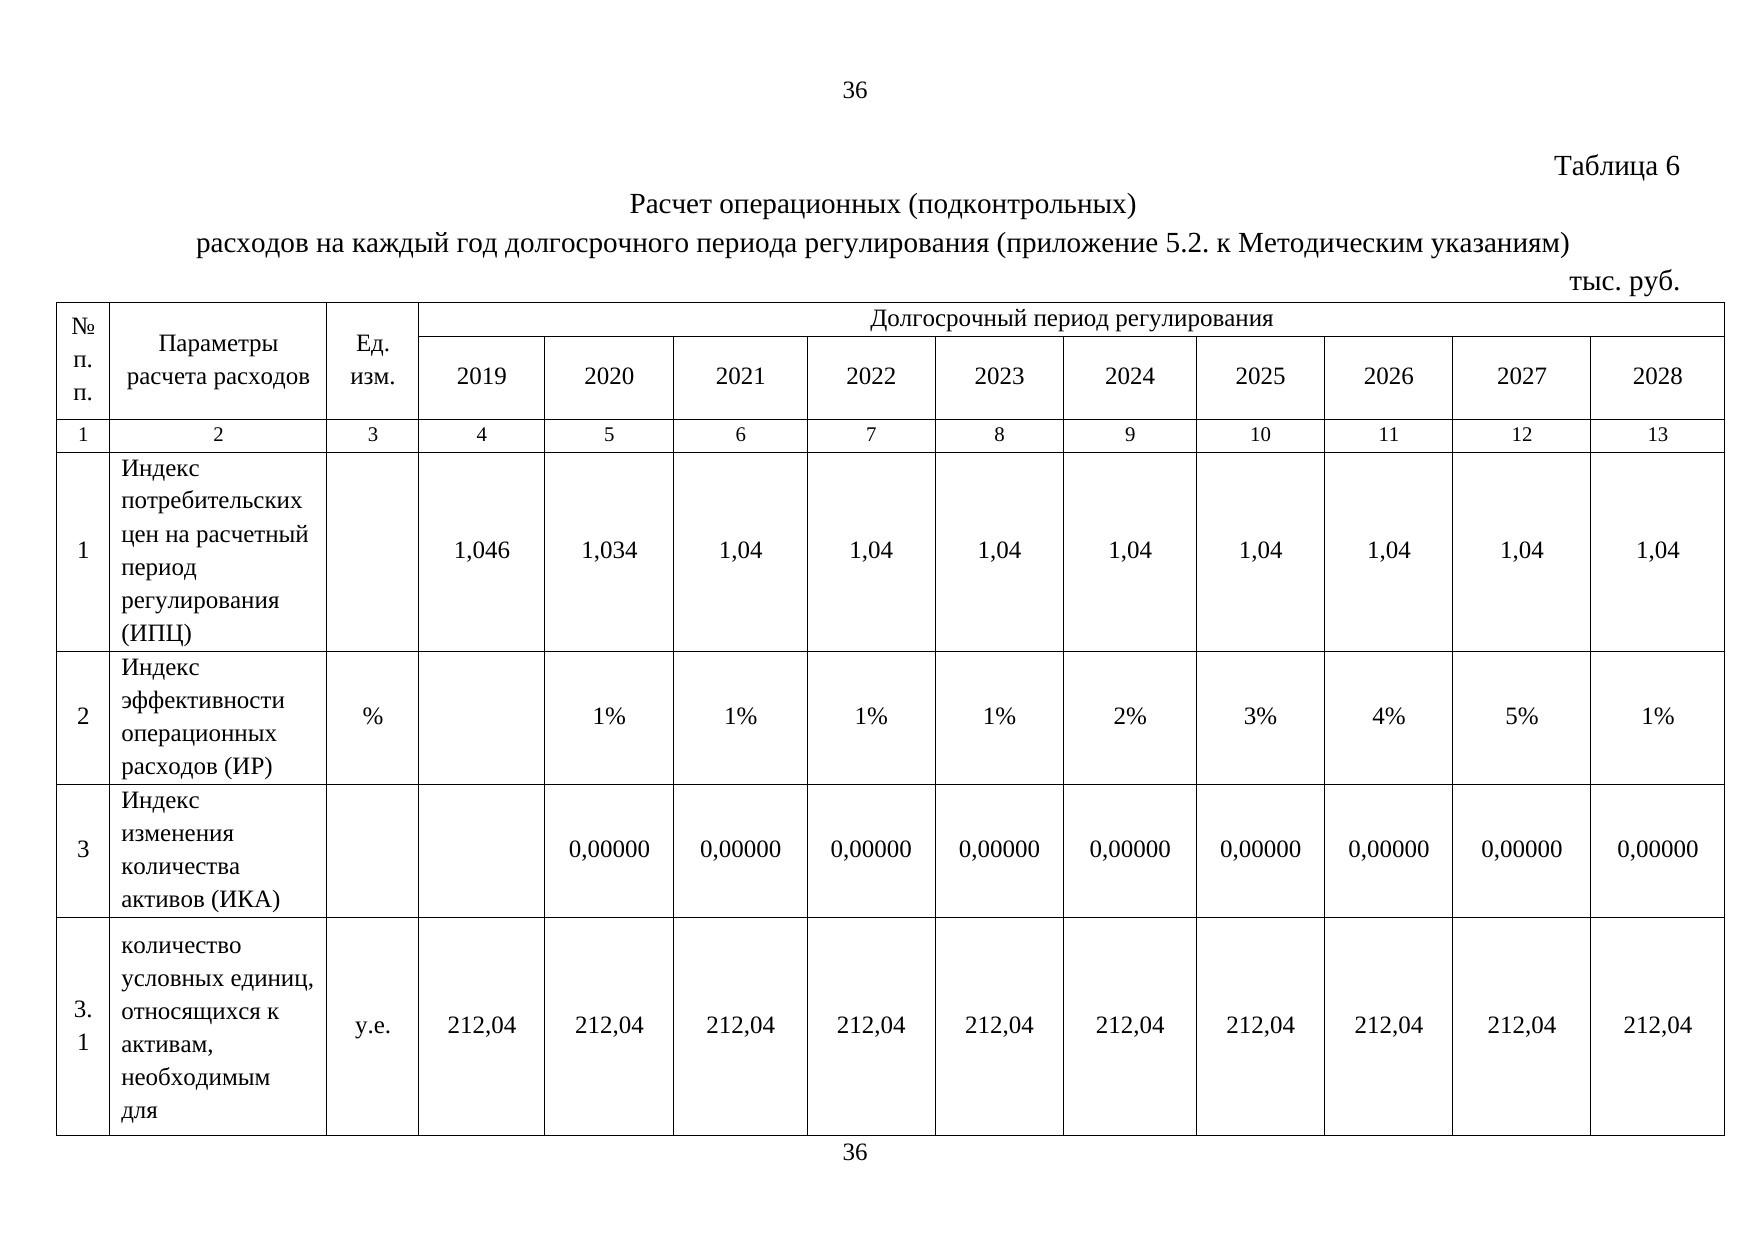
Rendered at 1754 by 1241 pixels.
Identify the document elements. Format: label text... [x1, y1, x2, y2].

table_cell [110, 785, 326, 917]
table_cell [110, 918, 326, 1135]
text расходов на каждый год долгосрочного периода регулирования (приложение 5.2. к Методическим указаниям) [29, 225, 1680, 258]
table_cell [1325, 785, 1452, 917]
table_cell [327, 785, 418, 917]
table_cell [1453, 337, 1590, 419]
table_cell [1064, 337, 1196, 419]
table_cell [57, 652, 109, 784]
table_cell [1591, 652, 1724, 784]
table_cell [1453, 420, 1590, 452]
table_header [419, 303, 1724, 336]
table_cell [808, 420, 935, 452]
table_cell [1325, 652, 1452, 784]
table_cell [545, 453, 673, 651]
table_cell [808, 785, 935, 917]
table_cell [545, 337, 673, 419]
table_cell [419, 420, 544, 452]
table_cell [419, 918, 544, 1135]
text Таблица 6 [29, 148, 1680, 181]
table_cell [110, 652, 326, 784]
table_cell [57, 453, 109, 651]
text тыс. руб. [29, 263, 1680, 297]
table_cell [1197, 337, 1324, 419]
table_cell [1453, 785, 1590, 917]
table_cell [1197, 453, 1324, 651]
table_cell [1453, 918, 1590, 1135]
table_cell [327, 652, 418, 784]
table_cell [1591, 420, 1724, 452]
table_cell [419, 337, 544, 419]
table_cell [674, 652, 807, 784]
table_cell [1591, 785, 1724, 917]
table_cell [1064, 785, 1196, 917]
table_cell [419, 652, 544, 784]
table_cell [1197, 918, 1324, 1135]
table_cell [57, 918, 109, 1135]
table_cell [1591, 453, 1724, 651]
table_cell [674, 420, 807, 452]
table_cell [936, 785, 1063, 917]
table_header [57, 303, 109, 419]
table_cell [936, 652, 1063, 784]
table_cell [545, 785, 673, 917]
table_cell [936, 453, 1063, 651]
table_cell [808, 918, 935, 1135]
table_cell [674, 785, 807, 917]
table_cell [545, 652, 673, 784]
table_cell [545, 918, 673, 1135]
text Расчет операционных (подконтрольных) [29, 186, 1680, 220]
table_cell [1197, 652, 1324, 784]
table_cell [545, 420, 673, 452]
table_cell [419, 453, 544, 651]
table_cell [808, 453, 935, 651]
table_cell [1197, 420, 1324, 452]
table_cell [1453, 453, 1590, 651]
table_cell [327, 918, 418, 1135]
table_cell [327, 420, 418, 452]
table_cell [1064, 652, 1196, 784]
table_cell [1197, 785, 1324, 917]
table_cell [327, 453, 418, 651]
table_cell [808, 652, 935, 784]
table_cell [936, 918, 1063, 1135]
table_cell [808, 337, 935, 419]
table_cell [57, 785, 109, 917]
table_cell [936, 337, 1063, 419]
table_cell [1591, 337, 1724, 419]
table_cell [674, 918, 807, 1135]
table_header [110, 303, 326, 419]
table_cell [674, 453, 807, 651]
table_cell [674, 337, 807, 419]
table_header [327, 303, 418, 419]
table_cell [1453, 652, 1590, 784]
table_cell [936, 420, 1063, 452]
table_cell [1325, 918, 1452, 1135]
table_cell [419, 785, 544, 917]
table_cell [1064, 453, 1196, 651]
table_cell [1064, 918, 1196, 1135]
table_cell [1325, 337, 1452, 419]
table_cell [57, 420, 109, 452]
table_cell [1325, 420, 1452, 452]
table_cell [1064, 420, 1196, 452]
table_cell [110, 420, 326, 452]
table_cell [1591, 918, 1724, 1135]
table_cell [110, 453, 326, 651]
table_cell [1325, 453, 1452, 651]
